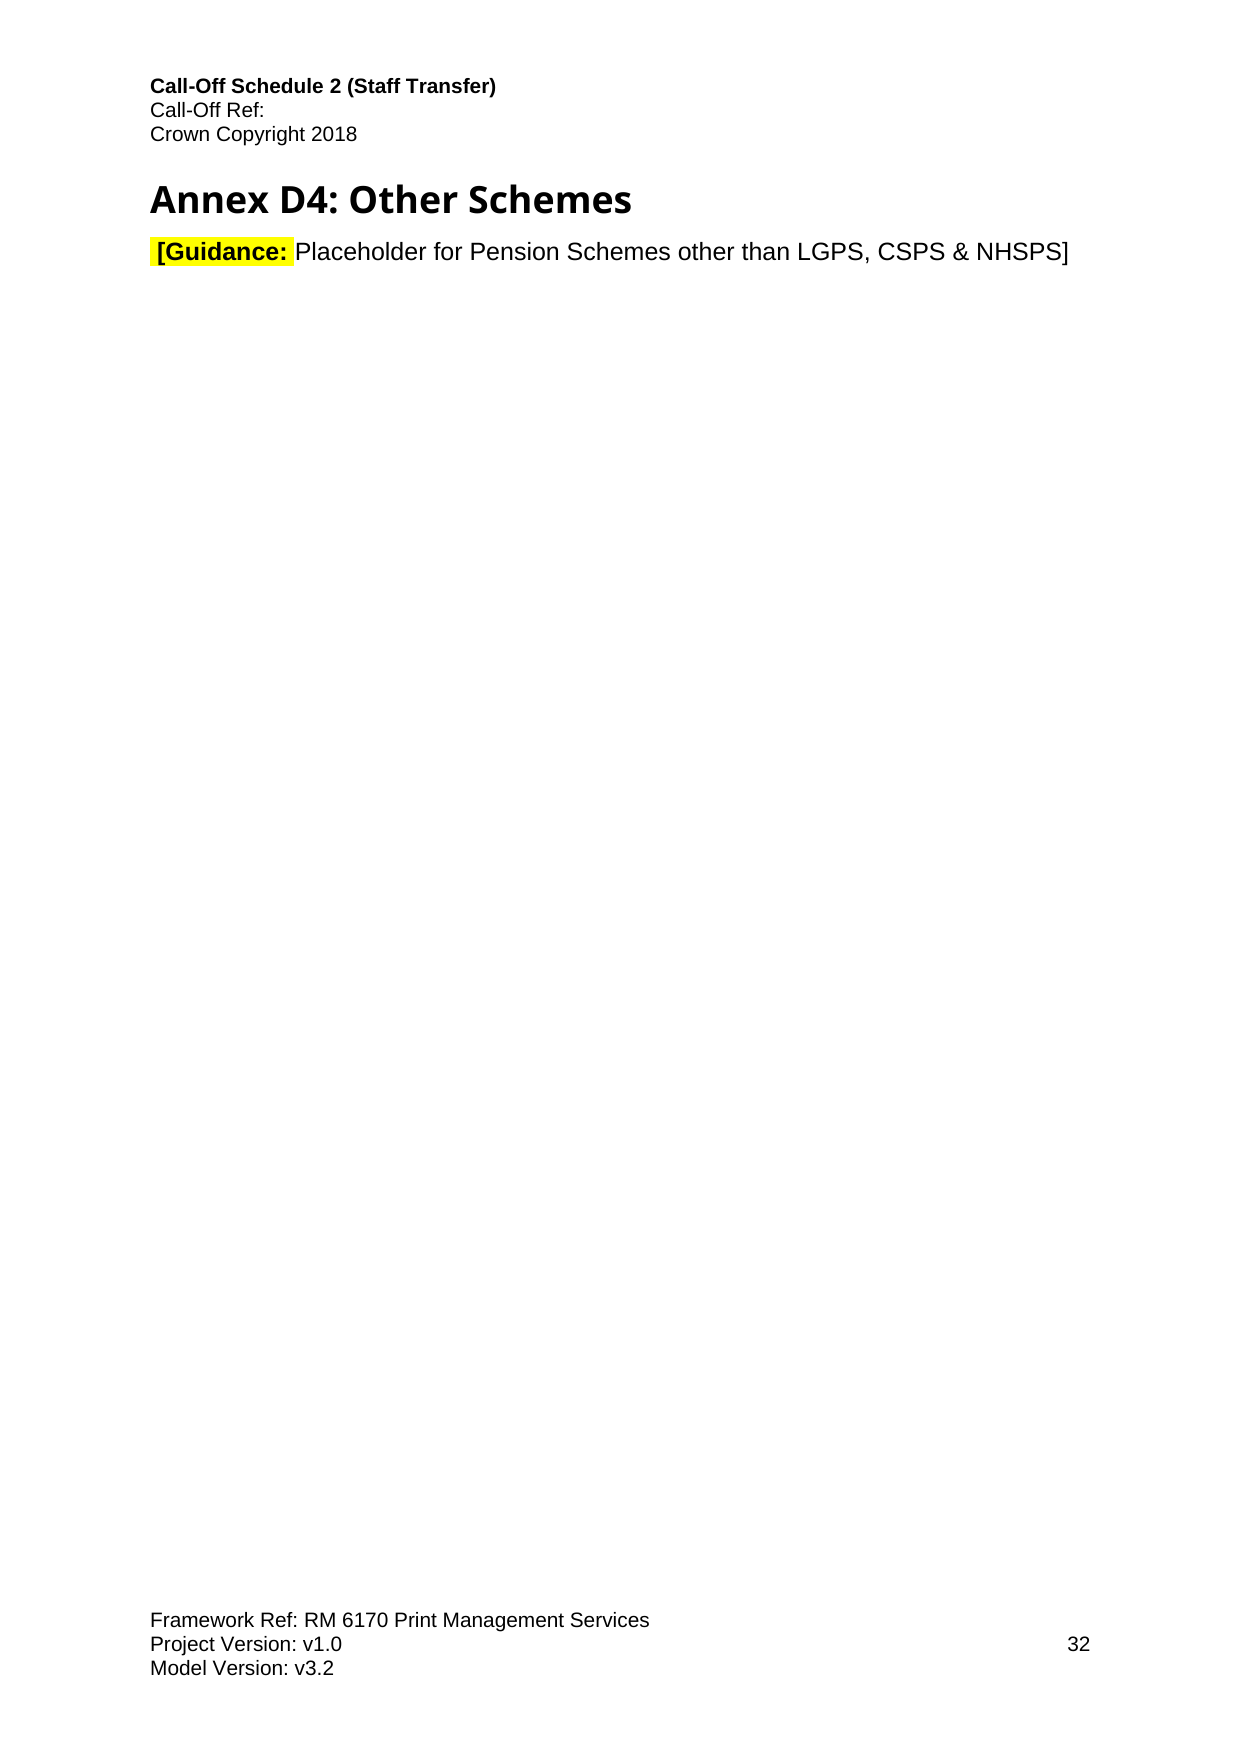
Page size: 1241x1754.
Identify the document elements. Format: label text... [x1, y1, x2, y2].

text [Guidance: Placeholder for Pension Schemes other than LGPS, CSPS & NHSPS] [294, 237, 1090, 266]
text Annex D4: Other Schemes [150, 174, 1090, 225]
